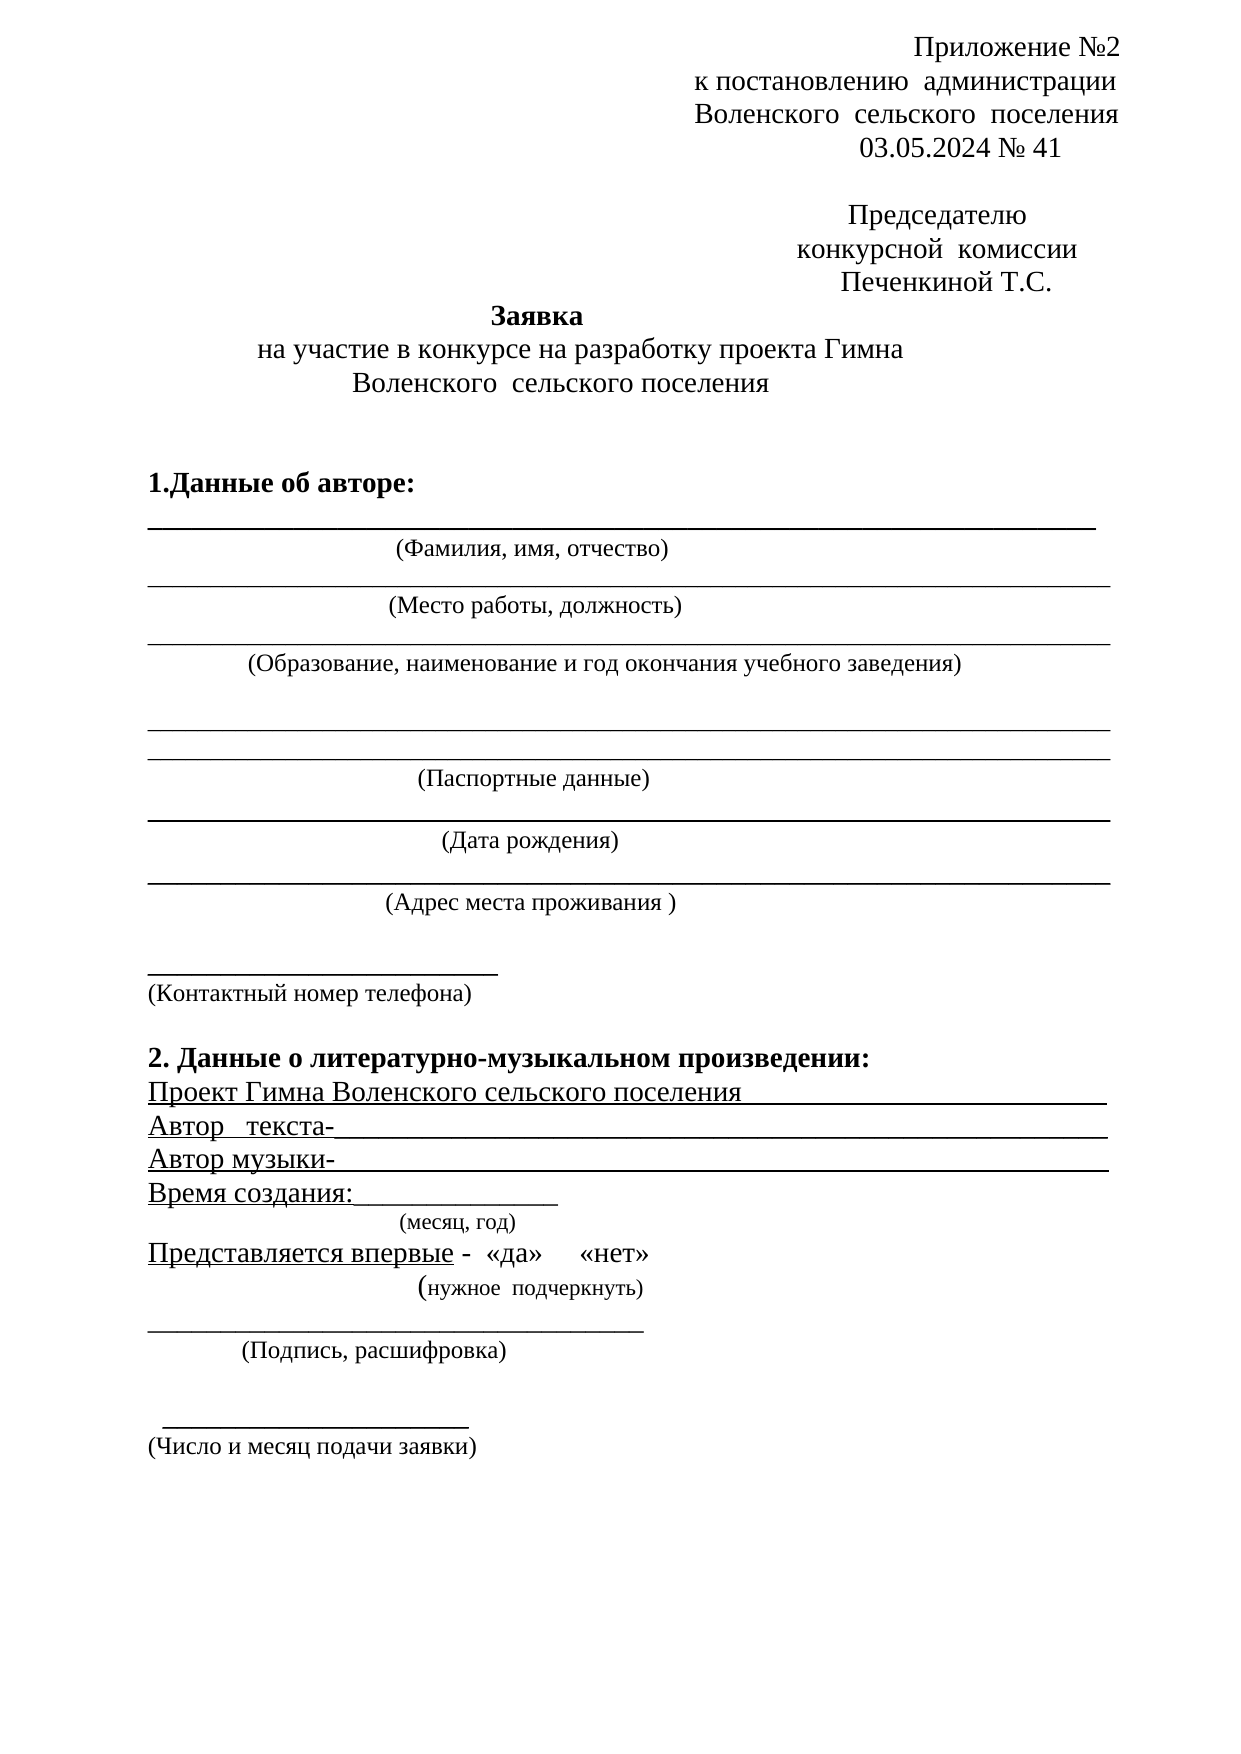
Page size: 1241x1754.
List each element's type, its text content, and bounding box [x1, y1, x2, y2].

text _____________________________________________________________________________ [148, 619, 1152, 648]
text Председателю [148, 197, 1152, 231]
text (Подпись, расшифровка) [148, 1335, 1152, 1364]
text (Образование, наименование и год окончания учебного заведения) [148, 648, 1152, 676]
text 1.Данные об авторе: [148, 466, 1152, 499]
text Воленского сельского поселения [694, 97, 1152, 130]
text (Адрес места проживания ) [148, 887, 1152, 916]
text _____________________ [148, 1398, 1152, 1431]
text к постановлению администрации [694, 63, 1152, 97]
text (Дата рождения) [148, 825, 1152, 854]
text Приложение №2 [148, 29, 1152, 63]
text (Паспортные данные) [148, 763, 1152, 791]
text 2. Данные о литературно-музыкальном произведении: [148, 1041, 1152, 1074]
text (Контактный номер телефона) [148, 978, 1152, 1007]
text Проект Гимна Воленского сельского поселения_________________________ [148, 1074, 1152, 1108]
text (Фамилия, имя, отчество) [148, 533, 1152, 561]
text Автор музыки-_____________________________________________________ [148, 1141, 1152, 1175]
text Заявка [148, 298, 1152, 331]
text Представляется впервые - «да» «нет» [148, 1235, 1152, 1268]
text (Место работы, должность) [148, 590, 1152, 619]
text Печенкиной Т.С. [148, 264, 1152, 298]
text Время создания:______________ [148, 1175, 1152, 1208]
text __________________________________________________________________ [148, 791, 1152, 825]
text _________________________________________________________________ [148, 499, 1152, 533]
text (Число и месяц подачи заявки) [148, 1431, 1152, 1460]
text Автор текста-_____________________________________________________ [148, 1108, 1152, 1141]
text _____________________________________________________________________________ [148, 561, 1152, 590]
text на участие в конкурсе на разработку проекта Гимна [148, 331, 1152, 365]
text __________________________________ [148, 1302, 1152, 1335]
text ________________________ [148, 945, 1152, 978]
text (месяц, год) [148, 1208, 1152, 1235]
text Воленского сельского поселения [148, 365, 1152, 398]
text _____________________________________________________________________________ [148, 734, 1152, 763]
text _____________________________________________________________________________ [148, 705, 1152, 734]
text конкурсной комиссии [148, 231, 1152, 264]
text __________________________________________________________________ [148, 854, 1152, 887]
text 03.05.2024 № 41 [694, 130, 1152, 164]
text (нужное подчеркнуть) [148, 1268, 1152, 1302]
